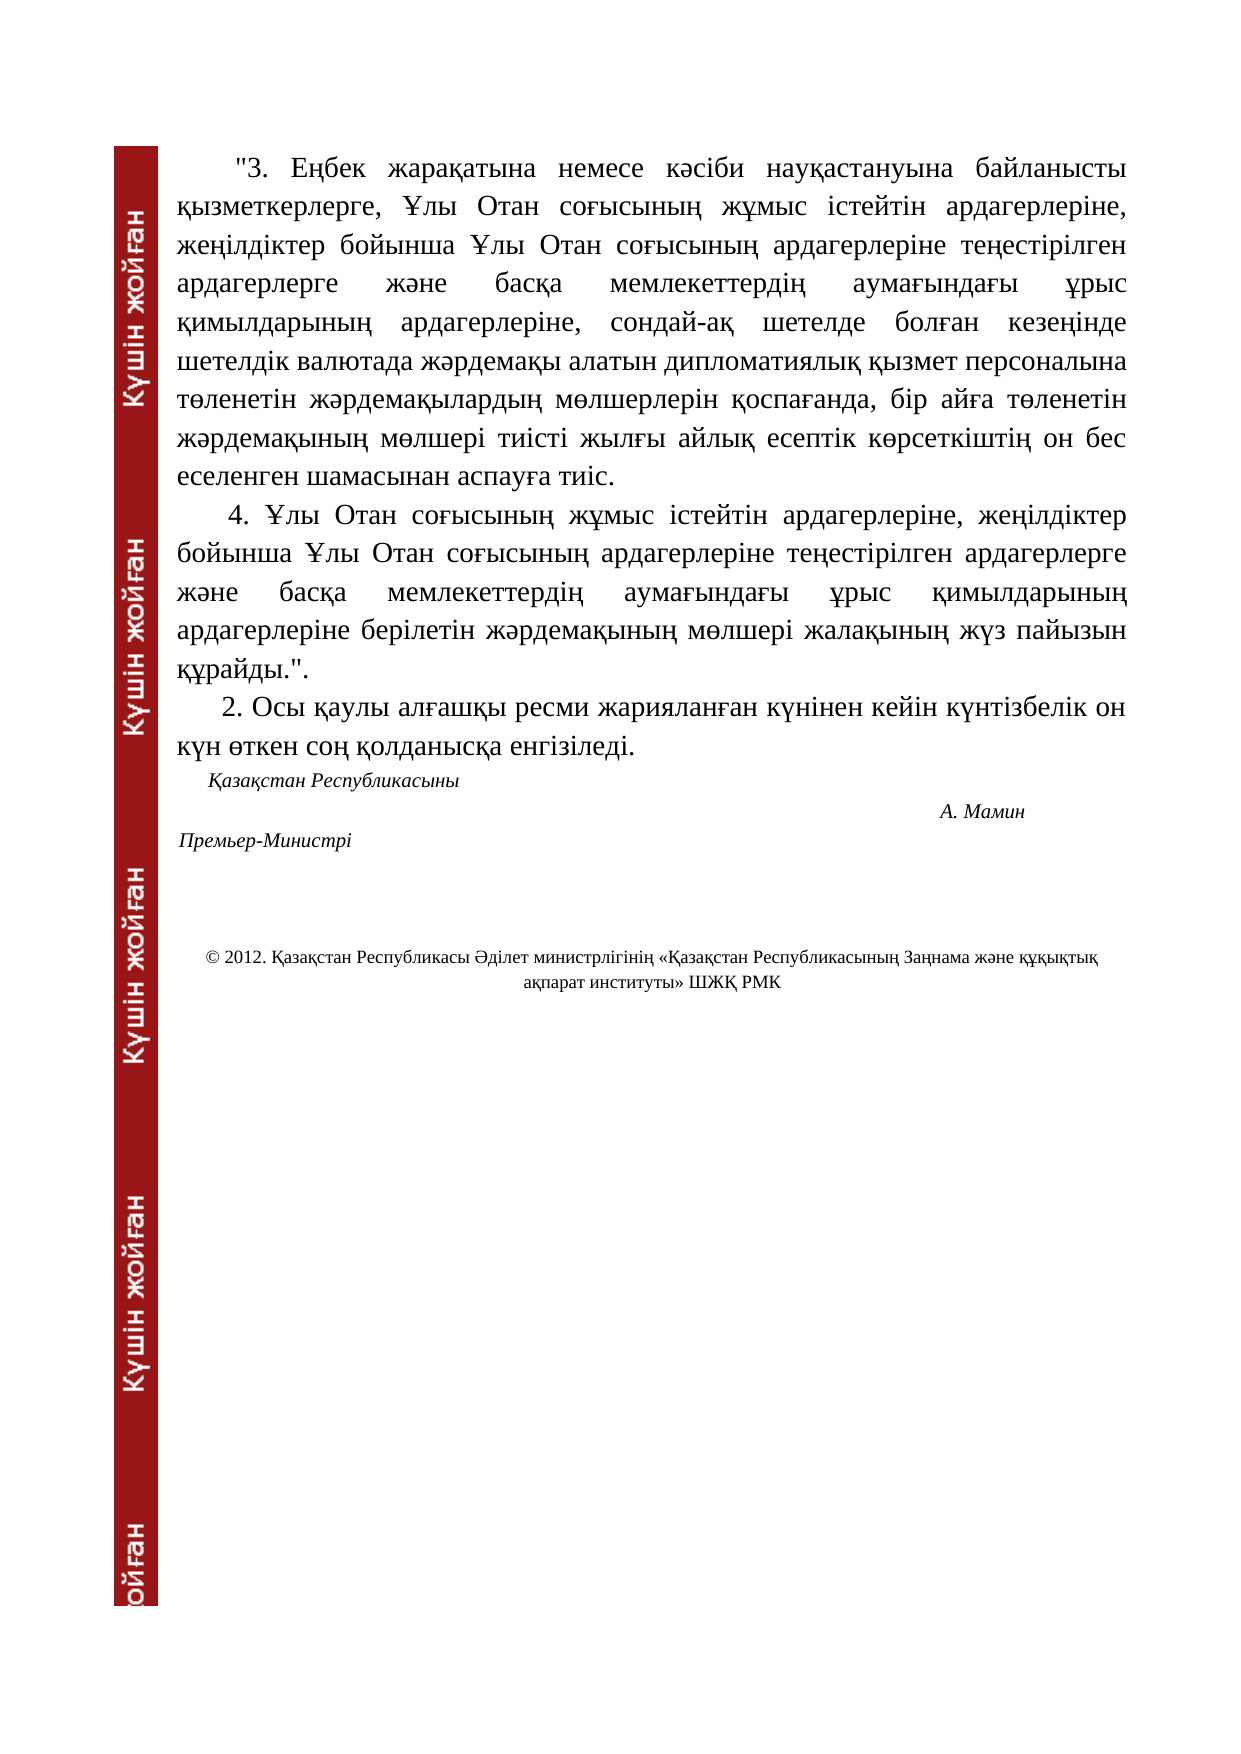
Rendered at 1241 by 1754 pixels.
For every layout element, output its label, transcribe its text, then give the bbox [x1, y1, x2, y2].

text 2. Осы қаулы алғашқы ресми жарияланған күнінен кейін күнтізбелік он күн өткен соң қолданысқа енгізіледі. [112, 689, 1128, 762]
picture [114, 762, 158, 767]
table_header Қазақстан Республикасыны Премьер-Министрі [101, 767, 939, 860]
table_header А. Мамин [939, 767, 1240, 860]
picture [114, 993, 158, 1606]
picture [114, 860, 158, 946]
text © 2012. Қазақстан Республикасы Әділет министрлігінің «Қазақстан Республикасының Заңнама және құқықтық ақпарат институты» ШЖҚ РМК [112, 946, 1128, 993]
picture [114, 684, 158, 689]
text "3. Еңбек жарақатына немесе кәсіби науқастануына байланысты қызметкерлерге, Ұлы Отан соғысының жұмыс істейтін ардагерлеріне, жеңілдіктер бойынша Ұлы Отан соғысының ардагерлеріне теңестірілген ардагерлерге және басқа мемлекеттердiң аумағындағы ұрыс қимылдарының ардагерлеріне, сондай-ақ шетелде болған кезеңінде шетелдік валютада жәрдемақы алатын дипломатиялық қызмет персоналына төленетін жәрдемақылардың мөлшерлерін қоспағанда, бір айға төленетін жәрдемақының мөлшері тиісті жылғы айлық есептік көрсеткіштің он бес еселенген шамасынан аспауға тиіс. [112, 150, 1128, 492]
picture [114, 492, 158, 497]
picture [114, 146, 158, 150]
text 4. Ұлы Отан соғысының жұмыс істейтін ардагерлеріне, жеңілдіктер бойынша Ұлы Отан соғысының ардагерлеріне теңестірілген ардагерлерге және басқа мемлекеттердiң аумағындағы ұрыс қимылдарының ардагерлеріне берілетін жәрдемақының мөлшері жалақының жүз пайызын құрайды.". [112, 497, 1128, 684]
